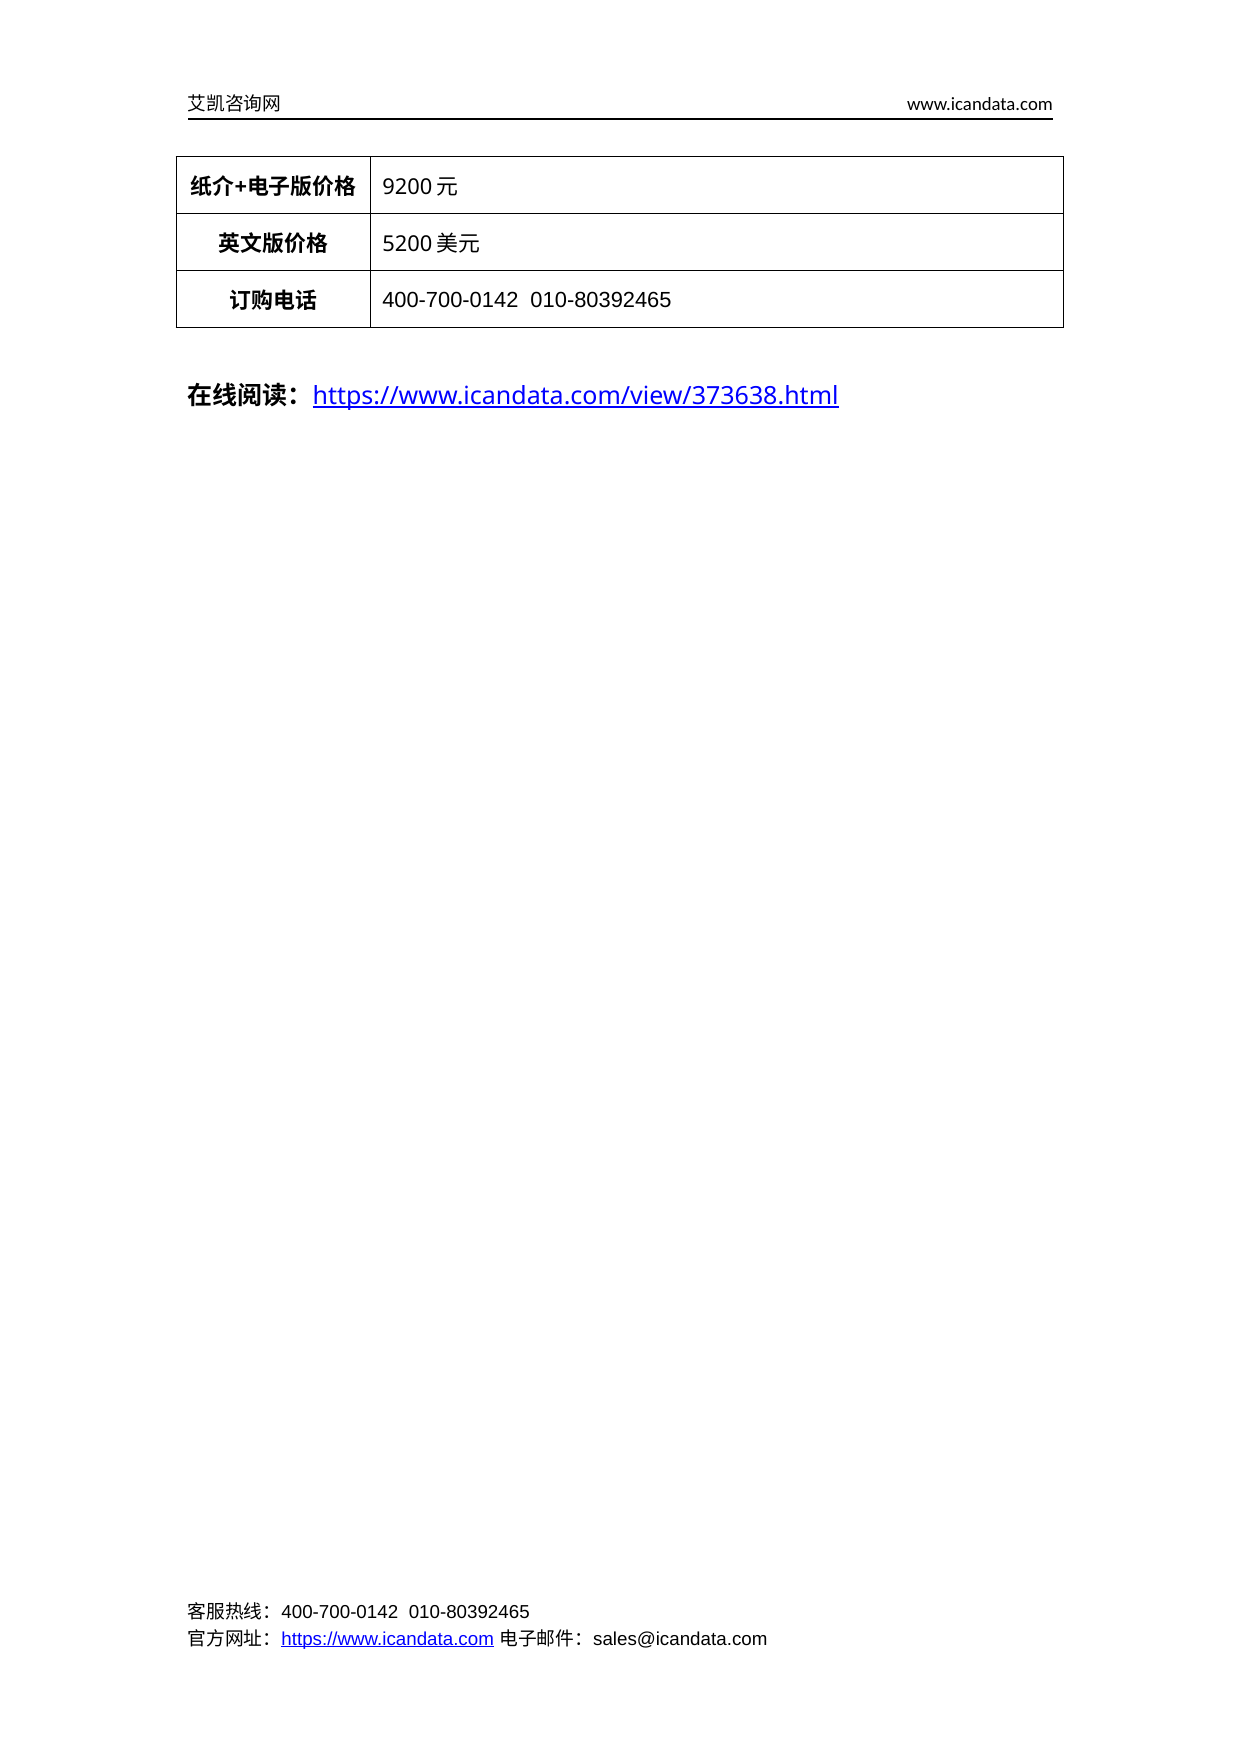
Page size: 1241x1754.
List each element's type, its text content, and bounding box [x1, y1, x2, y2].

table_cell 400-700-0142 010-80392465 [371, 271, 1063, 327]
table_cell 订购电话 [177, 271, 370, 327]
table_cell 5200美元 [371, 214, 1063, 270]
table_cell 纸介+电子版价格 [177, 157, 370, 213]
table_cell 英文版价格 [177, 214, 370, 270]
text 在线阅读：https://www.icandata.com/view/373638.html [187, 361, 1053, 426]
table_cell 9200元 [371, 157, 1063, 213]
